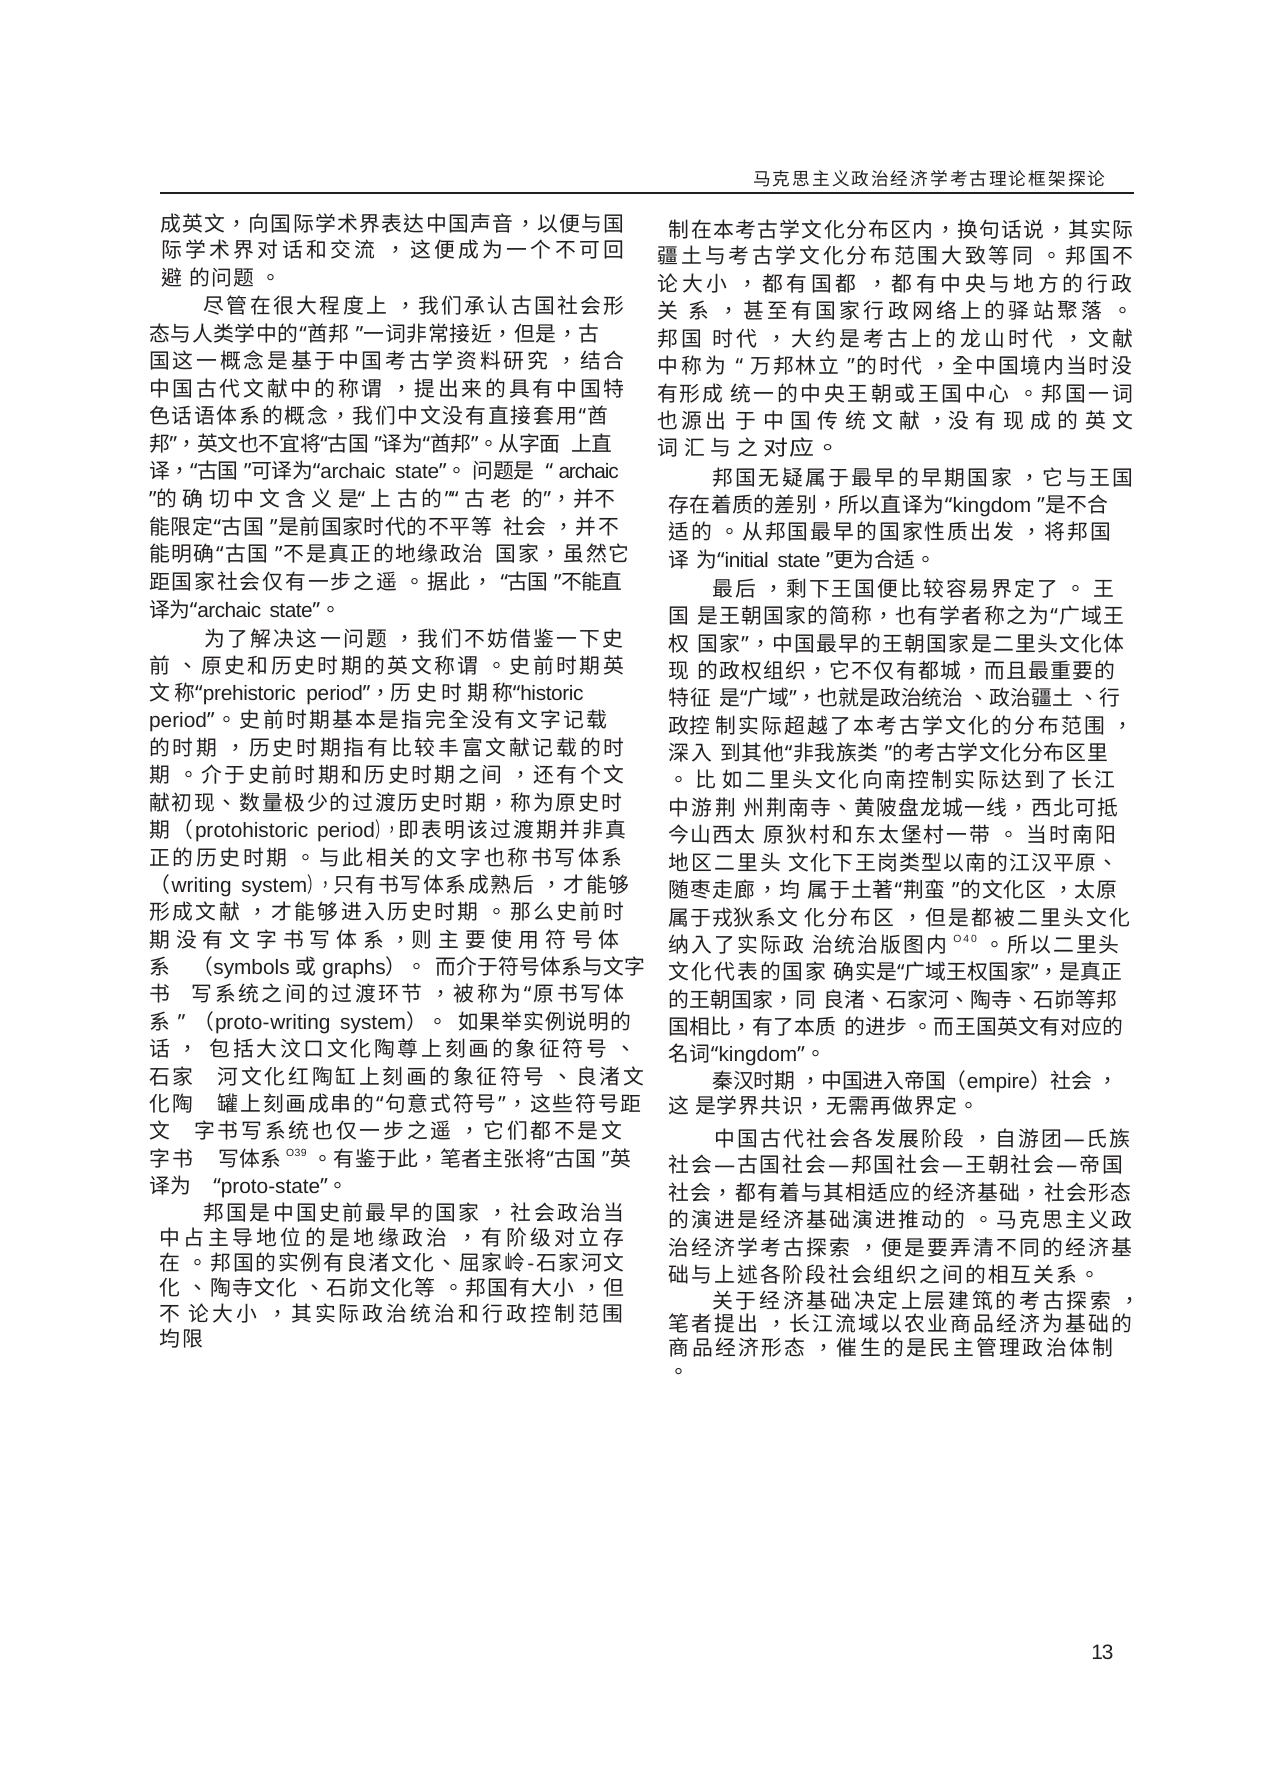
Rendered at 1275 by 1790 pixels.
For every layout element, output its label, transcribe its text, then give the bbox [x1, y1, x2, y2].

text 为了解决这一问题 ，我们不妨借鉴一下史 前 、原史和历史时期的英文称谓 。史前时期英 文 称“prehistoric period”，历 史 时 期 称“historic period”。史前时期基本是指完全没有文字记载 的时期 ，历史时期指有比较丰富文献记载的时 期 。介于史前时期和历史时期之间 ，还有个文 献初现、数量极少的过渡历史时期，称为原史时 期（protohistoric period），即表明该过渡期并非真 正的历史时期 。与此相关的文字也称书写体系 （writing system），只有书写体系成熟后 ，才能够 形成文献 ，才能够进入历史时期 。那么史前时 期 没 有 文 字 书 写 体 系 ，则 主 要 使 用 符 号 体 系 （symbols 或 graphs）。 而介于符号体系与文字书 写系统之间的过渡环节 ，被称为“原书写体系 ” （proto-writing system）。 如果举实例说明的话 ， 包括大汶口文化陶尊上刻画的象征符号 、石家 河文化红陶缸上刻画的象征符号 、良渚文化陶 罐上刻画成串的“句意式符号”，这些符号距文 字书写系统也仅一步之遥 ，它们都不是文字书 写体系O39 。有鉴于此，笔者主张将“古国 ”英译为 “proto-state”。 [149, 624, 646, 1200]
text 中国古代社会各发展阶段 ，自游团—氏族 社会—古国社会—邦国社会—王朝社会—帝国 社会，都有着与其相适应的经济基础，社会形态 的演进是经济基础演进推动的 。马克思主义政 治经济学考古探索 ，便是要弄清不同的经济基 础与上述各阶段社会组织之间的相互关系。 [668, 1124, 1133, 1289]
text 秦汉时期 ，中国进入帝国（empire）社会 ，这 是学界共识，无需再做界定。 [668, 1068, 1133, 1120]
text 邦国是中国史前最早的国家 ，社会政治当 中占主导地位的是地缘政治 ，有阶级对立存 在 。邦国的实例有良渚文化、屈家岭-石家河文 化 、陶寺文化 、石峁文化等 。邦国有大小 ，但不 论大小 ，其实际政治统治和行政控制范围均限 [159, 1201, 624, 1352]
text 关于经济基础决定上层建筑的考古探索 ， 笔者提出 ，长江流域以农业商品经济为基础的 商品经济形态 ，催生的是民主管理政治体制 。 [669, 1289, 1141, 1385]
text 成英文，向国际学术界表达中国声音，以便与国 际学术界对话和交流 ，这便成为一个不可回避 的问题 。 [160, 209, 624, 291]
text 最后 ，剩下王国便比较容易界定了 。 王国 是王朝国家的简称，也有学者称之为“广域王权 国家”，中国最早的王朝国家是二里头文化体现 的政权组织，它不仅有都城，而且最重要的特征 是“广域”，也就是政治统治 、政治疆土 、行政控 制实际超越了本考古学文化的分布范围 ，深入 到其他“非我族类 ”的考古学文化分布区里 。 比 如二里头文化向南控制实际达到了长江中游荆 州荆南寺、黄陂盘龙城一线，西北可抵今山西太 原狄村和东太堡村一带 。 当时南阳地区二里头 文化下王岗类型以南的江汉平原、随枣走廊，均 属于土著“荆蛮 ”的文化区 ，太原属于戎狄系文 化分布区 ，但是都被二里头文化纳入了实际政 治统治版图内O40 。所以二里头文化代表的国家 确实是“广域王权国家”，是真正的王朝国家，同 良渚、石家河、陶寺、石峁等邦国相比，有了本质 的进步 。而王国英文有对应的名词“kingdom”。 [668, 575, 1133, 1068]
text 尽管在很大程度上 ，我们承认古国社会形 态与人类学中的“酋邦 ”一词非常接近，但是，古 国这一概念是基于中国考古学资料研究 ，结合 中国古代文献中的称谓 ，提出来的具有中国特 色话语体系的概念，我们中文没有直接套用“酋 邦”，英文也不宜将“古国 ”译为“酋邦”。从字面 上直译，“古国 ”可译为“archaic state”。 问题是 “ archaic ”的 确 切 中 文 含 义 是“ 上 古 的 ”“ 古 老 的”，并不能限定“古国 ”是前国家时代的不平等 社会 ，并不能明确“古国 ”不是真正的地缘政治 国家，虽然它距国家社会仅有一步之遥 。据此， “古国 ”不能直译为“archaic state”。 [149, 292, 631, 623]
text 制在本考古学文化分布区内，换句话说，其实际 疆土与考古学文化分布范围大致等同 。邦国不 论大小 ，都有国都 ，都有中央与地方的行政关 系 ，甚至有国家行政网络上的驿站聚落 。邦国 时代 ，大约是考古上的龙山时代 ，文献中称为 “ 万邦林立 ”的时代 ，全中国境内当时没有形成 统一的中央王朝或王国中心 。邦国一词也源出 于 中 国 传 统 文 献 ，没 有 现 成 的 英 文 词 汇 与 之 对应。 [658, 215, 1133, 462]
text 邦国无疑属于最早的早期国家 ，它与王国 存在着质的差别，所以直译为“kingdom ”是不合 适的 。从邦国最早的国家性质出发 ，将邦国译 为“initial state ”更为合适。 [668, 463, 1133, 573]
